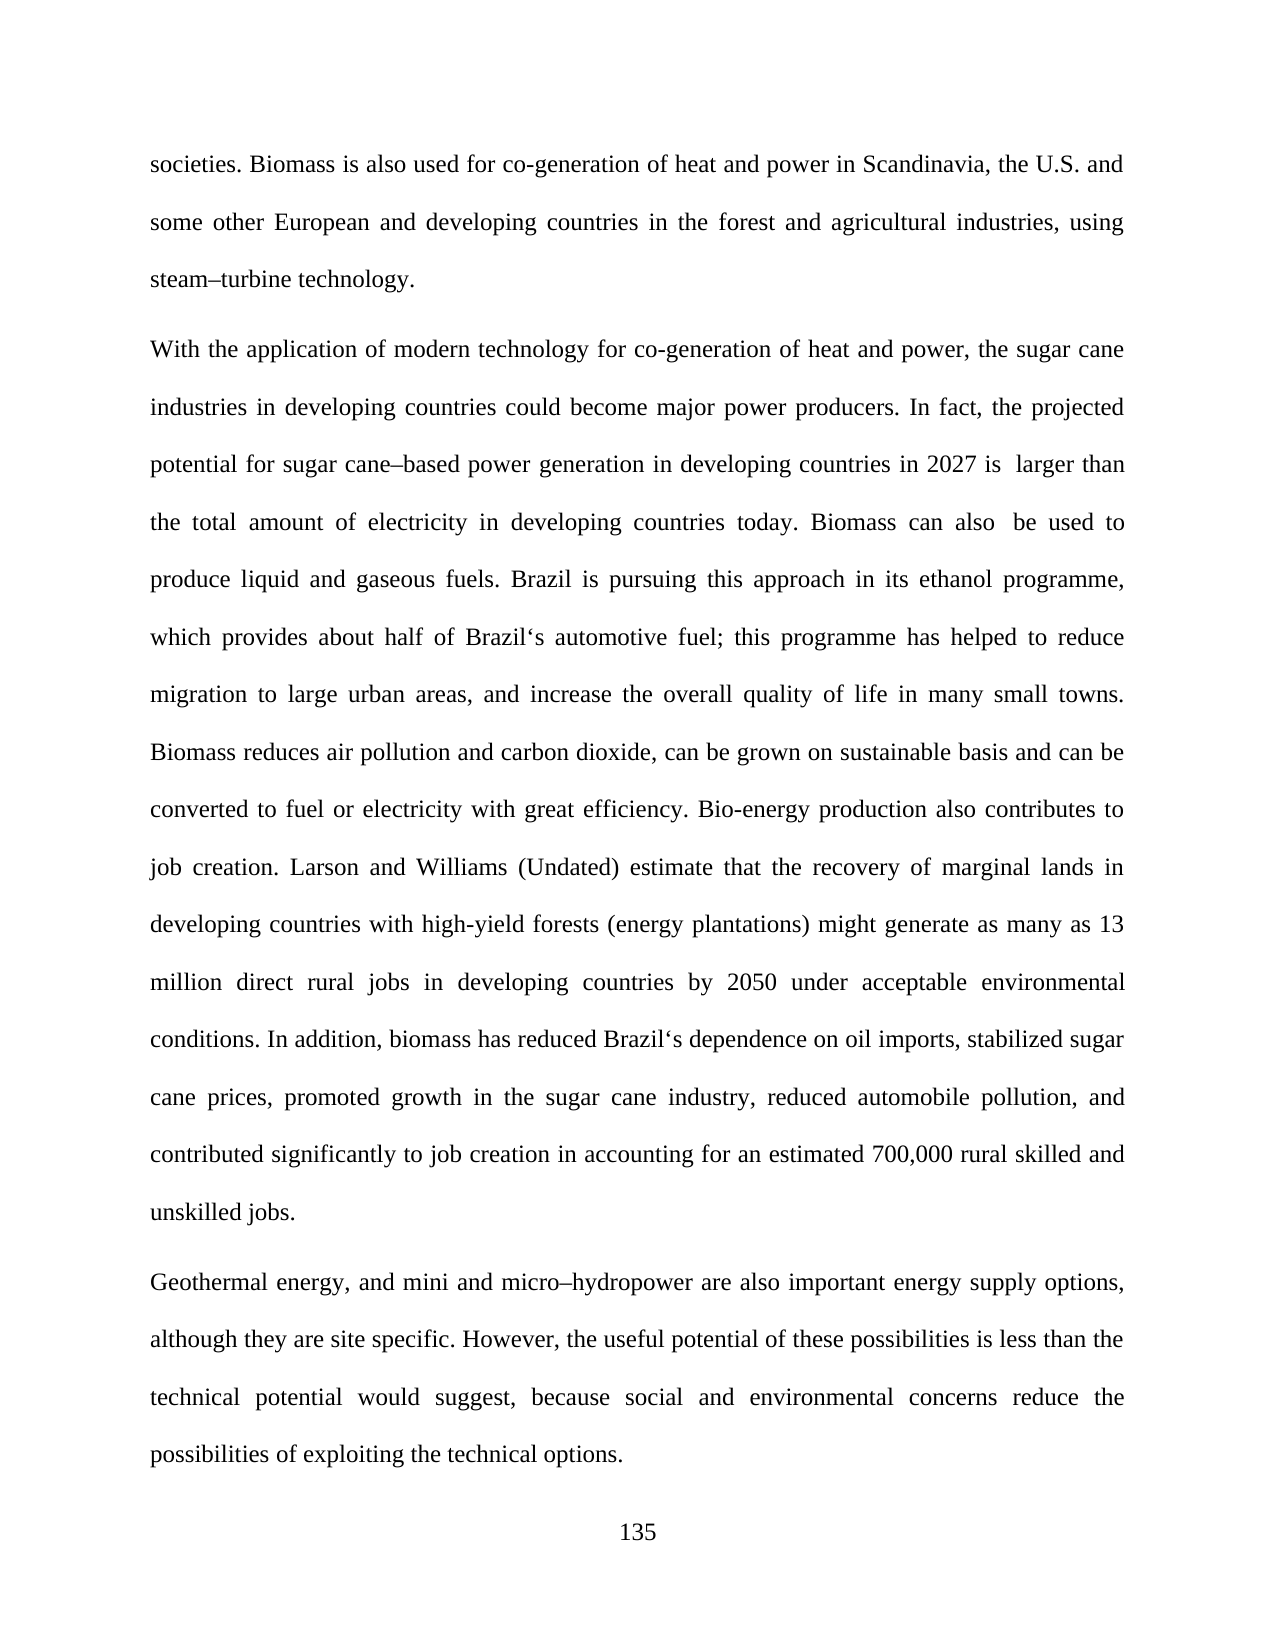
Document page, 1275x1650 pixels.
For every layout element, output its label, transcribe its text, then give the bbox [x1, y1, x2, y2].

text Geothermal energy, and mini and micro–hydropower are also important energy supply options, although they are site specific. However, the useful potential of these possibilities is less than the technical potential would suggest, because social and environmental concerns reduce the possibilities of exploiting the technical options. [150, 1267, 1125, 1468]
text societies. Biomass is also used for co-generation of heat and power in Scandinavia, the U.S. and some other European and developing countries in the forest and agricultural industries, using steam–turbine technology. [150, 149, 1125, 293]
text With the application of modern technology for co-generation of heat and power, the sugar cane industries in developing countries could become major power producers. In fact, the projected potential for sugar cane–based power generation in developing countries in 2027 is larger than the total amount of electricity in developing countries today. Biomass can also be used to produce liquid and gaseous fuels. Brazil is pursuing this approach in its ethanol programme, which provides about half of Brazil‘s automotive fuel; this programme has helped to reduce migration to large urban areas, and increase the overall quality of life in many small towns. Biomass reduces air pollution and carbon dioxide, can be grown on sustainable basis and can be converted to fuel or electricity with great efficiency. Bio-energy production also contributes to job creation. Larson and Williams (Undated) estimate that the recovery of marginal lands in developing countries with high-yield forests (energy plantations) might generate as many as 13 million direct rural jobs in developing countries by 2050 under acceptable environmental conditions. In addition, biomass has reduced Brazil‘s dependence on oil imports, stabilized sugar cane prices, promoted growth in the sugar cane industry, reduced automobile pollution, and contributed significantly to job creation in accounting for an estimated 700,000 rural skilled and unskilled jobs. [150, 334, 1126, 1225]
